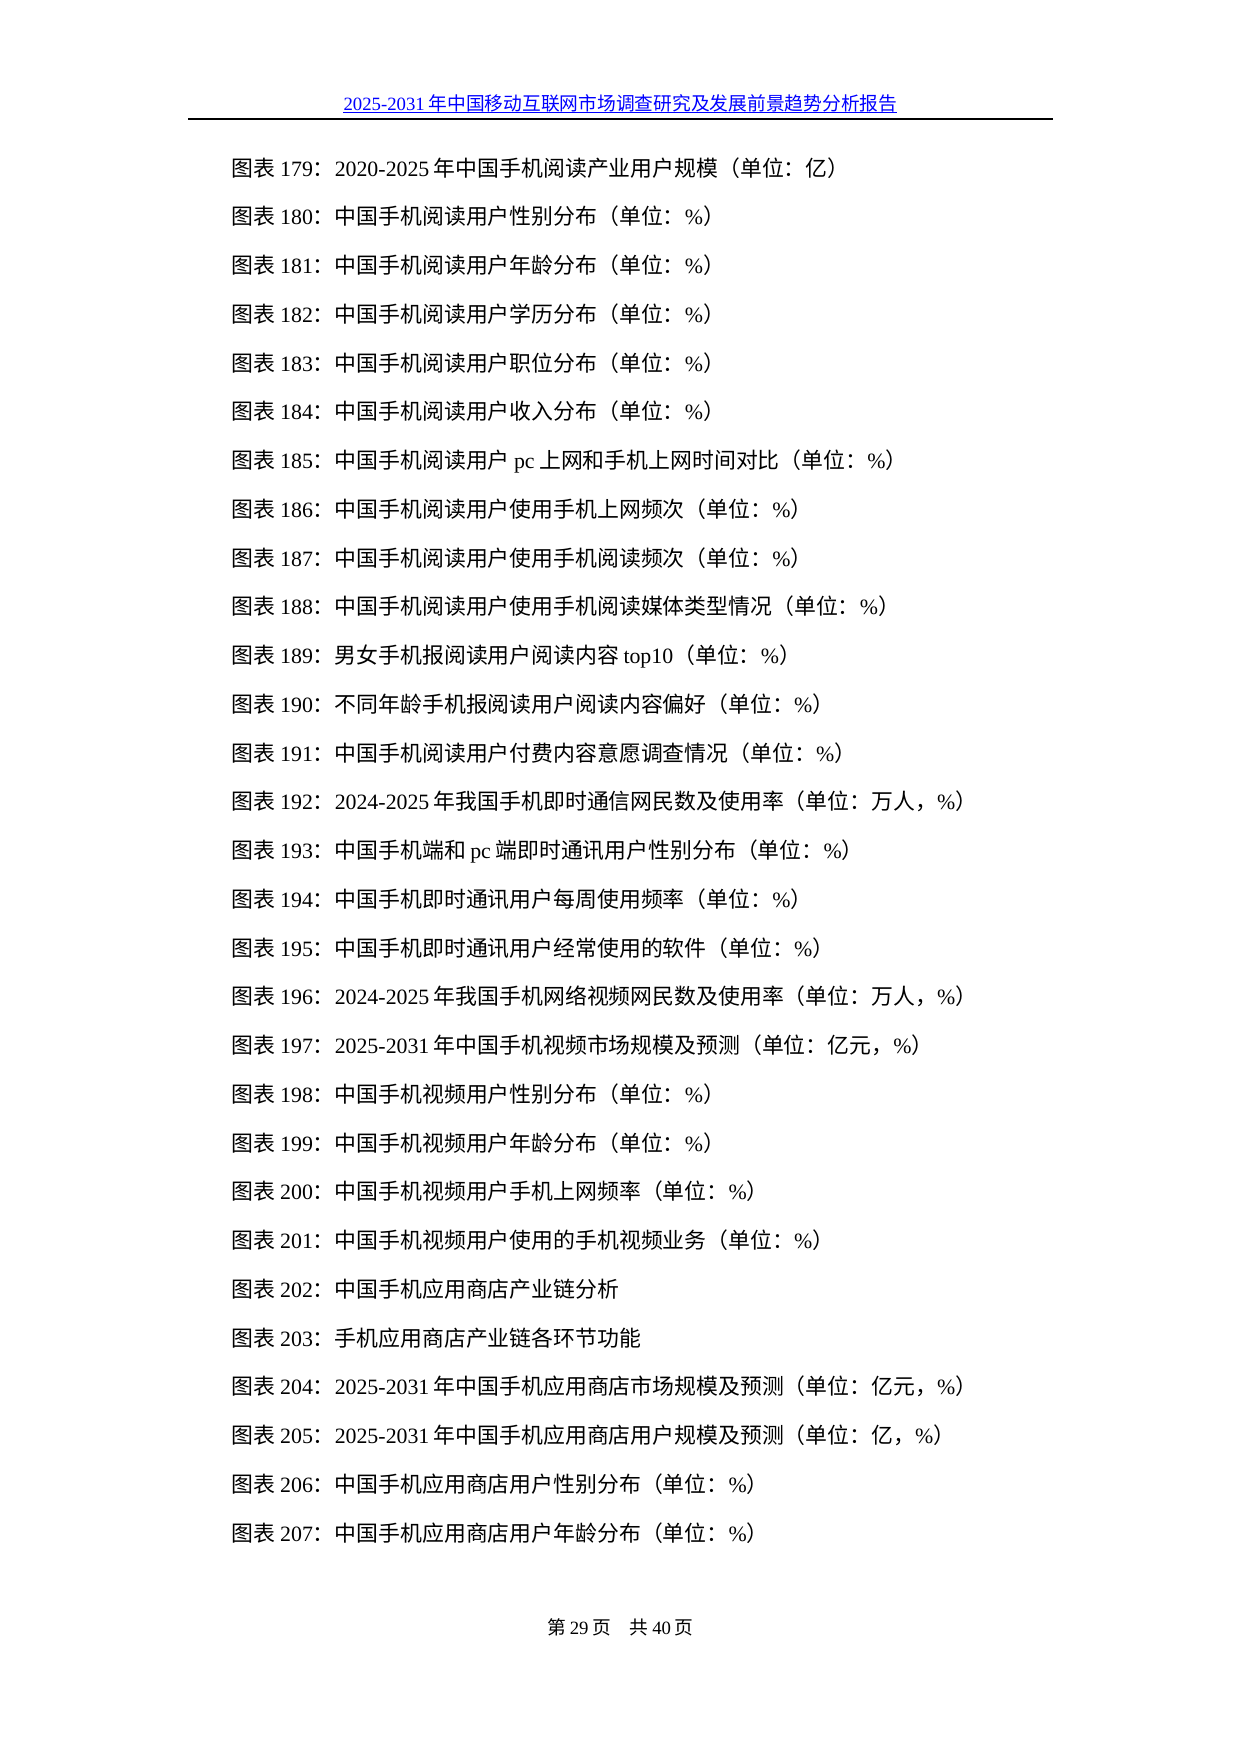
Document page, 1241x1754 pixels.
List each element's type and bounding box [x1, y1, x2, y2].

text [187, 150, 1053, 1548]
